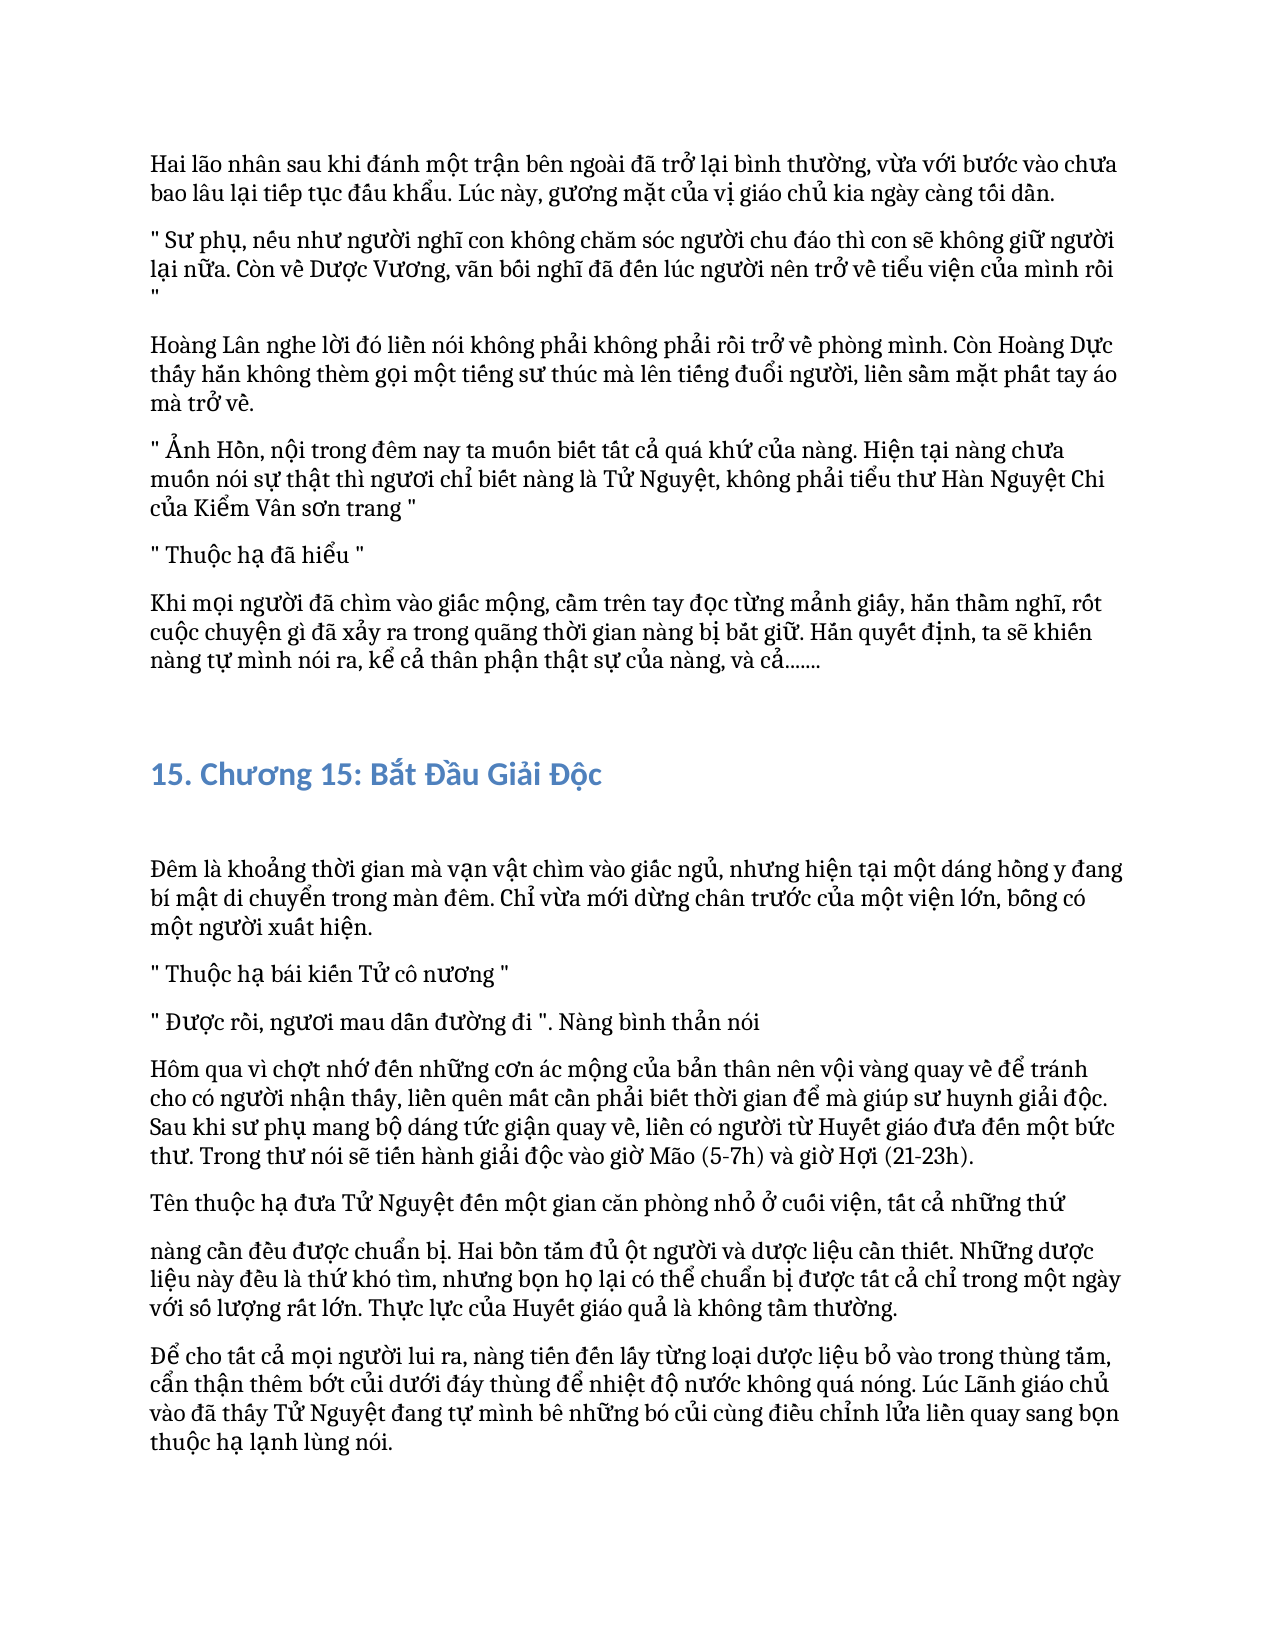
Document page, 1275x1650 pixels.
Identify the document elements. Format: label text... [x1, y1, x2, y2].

subtitle 15. Chương 15: Bắt Đầu Giải Độc [150, 753, 1125, 794]
text Hai lão nhân sau khi đánh một trận bên ngoài đã trở lại bình thường, vừa với bước vào chưa bao lâu lại tiếp tục đấu khẩu. Lúc này, gương mặt của vị giáo chủ kia ngày càng tối dần. [150, 150, 1125, 207]
text Hoàng Lân nghe lời đó liền nói không phải không phải rồi trở về phòng mình. Còn Hoàng Dực thấy hắn không thèm gọi một tiếng sư thúc mà lên tiếng đuổi người, liền sầm mặt phất tay áo mà trở về. [150, 331, 1125, 417]
text " Được rồi, ngươi mau dẫn đường đi ". Nàng bình thản nói [150, 1008, 1125, 1037]
text " Thuộc hạ đã hiểu " [150, 541, 1125, 570]
text " Sư phụ, nếu như người nghĩ con không chăm sóc người chu đáo thì con sẽ không giữ người lại nữa. Còn về Dược Vương, vãn bối nghĩ đã đến lúc người nên trở về tiểu viện của mình rồi " [150, 226, 1125, 312]
text " Thuộc hạ bái kiến Tử cô nương " [150, 960, 1125, 989]
text Đêm là khoảng thời gian mà vạn vật chìm vào giấc ngủ, nhưng hiện tại một dáng hồng y đang bí mật di chuyển trong màn đêm. Chỉ vừa mới dừng chân trước của một viện lớn, bỗng có một người xuất hiện. [150, 798, 1125, 942]
text Tên thuộc hạ đưa Tử Nguyệt đến một gian căn phòng nhỏ ở cuối viện, tất cả những thứ [150, 1189, 1125, 1218]
text " Ảnh Hồn, nội trong đêm nay ta muốn biết tất cả quá khứ của nàng. Hiện tại nàng chưa muốn nói sự thật thì ngươi chỉ biết nàng là Tử Nguyệt, không phải tiểu thư Hàn Nguyệt Chi của Kiểm Vân sơn trang " [150, 436, 1125, 522]
text nàng cần đều được chuẩn bị. Hai bồn tắm đủ ột người và dược liệu cần thiết. Những dược liệu này đều là thứ khó tìm, nhưng bọn họ lại có thể chuẩn bị được tất cả chỉ trong một ngày với số lượng rất lớn. Thực lực của Huyết giáo quả là không tầm thường. [150, 1237, 1125, 1323]
text Để cho tất cả mọi người lui ra, nàng tiến đến lấy từng loại dược liệu bỏ vào trong thùng tắm, cẩn thận thêm bớt củi dưới đáy thùng để nhiệt độ nước không quá nóng. Lúc Lãnh giáo chủ vào đã thấy Tử Nguyệt đang tự mình bê những bó củi cùng điều chỉnh lửa liền quay sang bọn thuộc hạ lạnh lùng nói. [150, 1342, 1125, 1457]
text Hôm qua vì chợt nhớ đến những cơn ác mộng của bản thân nên vội vàng quay về để tránh cho có người nhận thấy, liền quên mất cần phải biết thời gian để mà giúp sư huynh giải độc. Sau khi sư phụ mang bộ dáng tức giận quay về, liền có người từ Huyết giáo đưa đến một bức thư. Trong thư nói sẽ tiến hành giải độc vào giờ Mão (5-7h) và giờ Hợi (21-23h). [150, 1055, 1125, 1170]
text Khi mọi người đã chìm vào giấc mộng, cầm trên tay đọc từng mảnh giấy, hắn thầm nghĩ, rốt cuộc chuyện gì đã xảy ra trong quãng thời gian nàng bị bắt giữ. Hắn quyết định, ta sẽ khiến nàng tự mình nói ra, kể cả thân phận thật sự của nàng, và cả....... [150, 589, 1125, 732]
